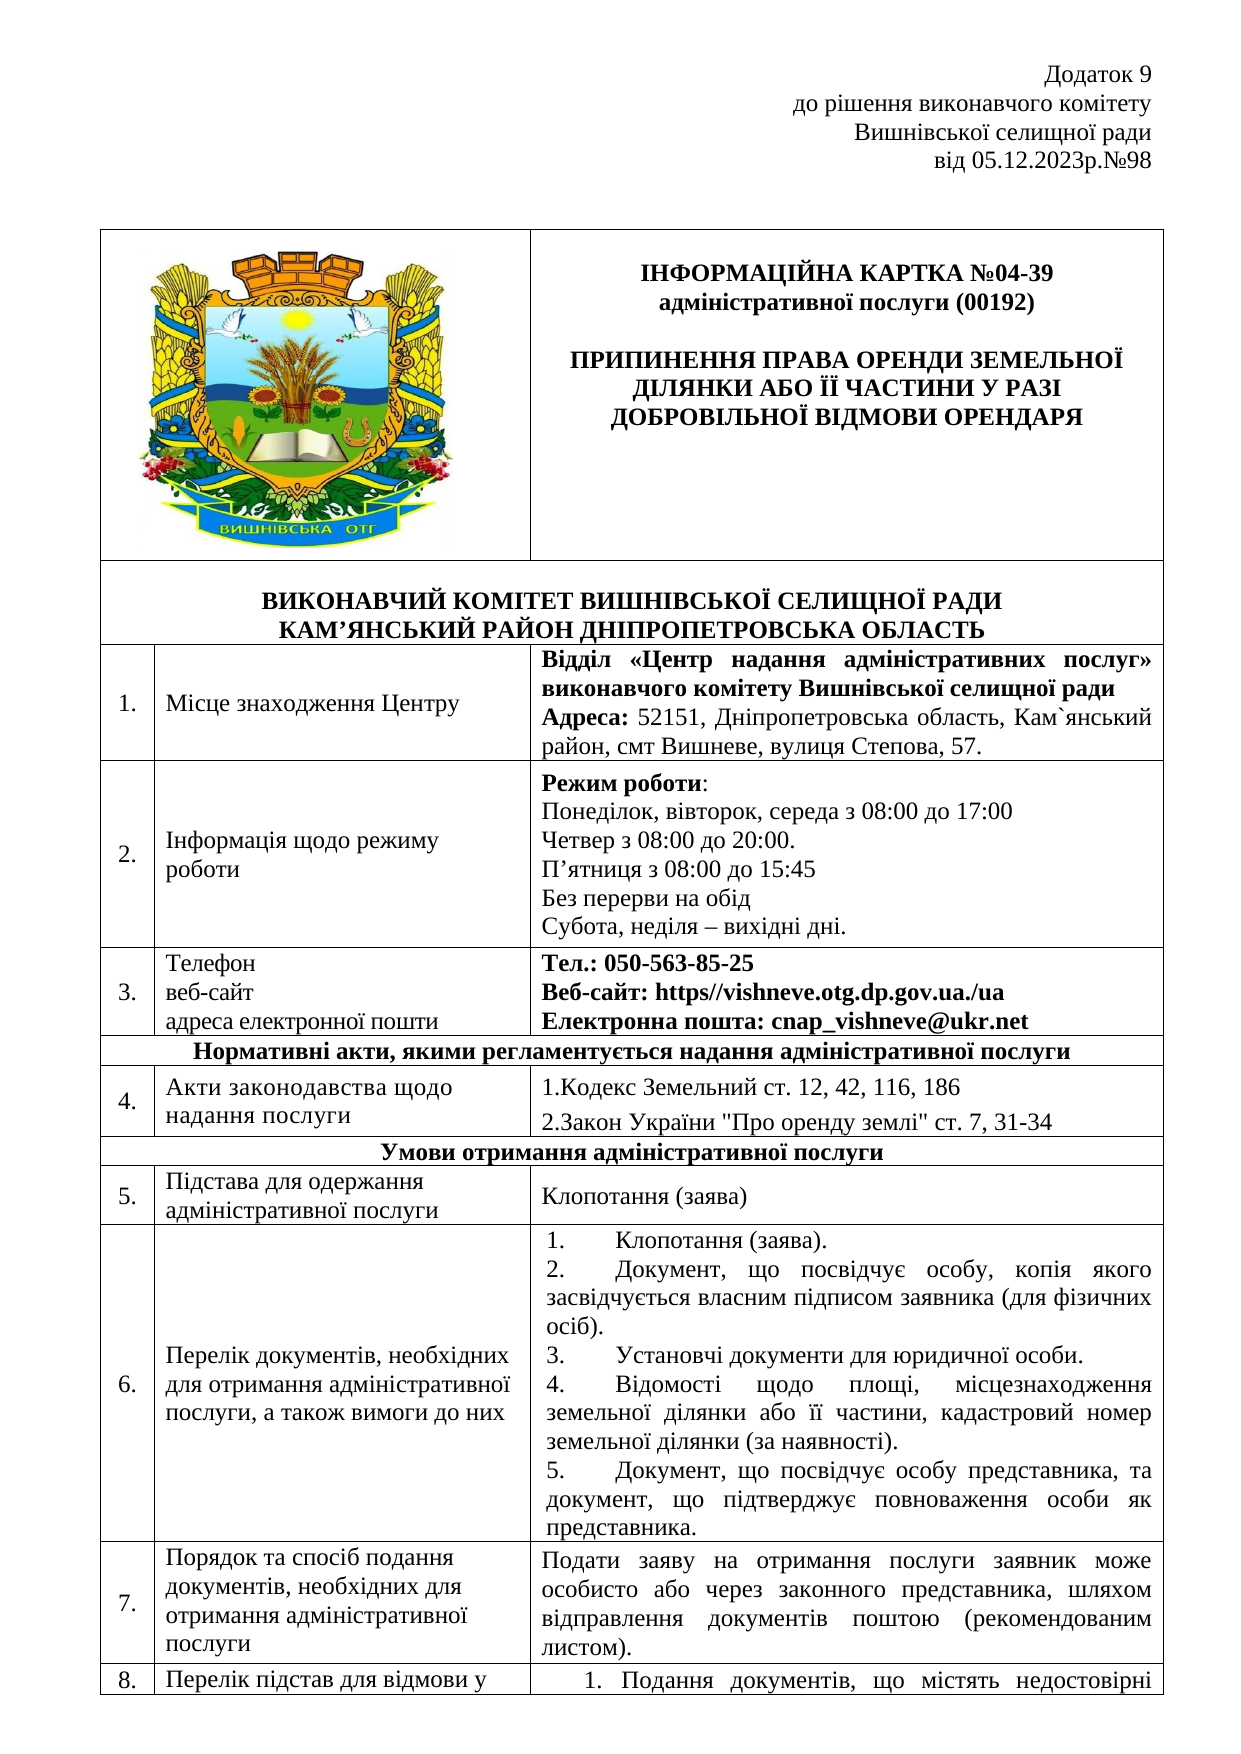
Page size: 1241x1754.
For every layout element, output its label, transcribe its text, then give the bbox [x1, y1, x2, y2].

table_header ІНФОРМАЦІЙНА КАРТКА №04-39 адміністративної послуги (00192) ПРИПИНЕННЯ ПРАВА ОРЕНДИ ЗЕМЕЛЬНОЇ ДІЛЯНКИ АБО ЇЇ ЧАСТИНИ У РАЗІ ДОБРОВІЛЬНОЇ ВІДМОВИ ОРЕНДАРЯ [531, 230, 1163, 560]
table_cell 7. [101, 1542, 154, 1663]
table_cell 1. [101, 645, 154, 759]
table_cell Режим роботи: Понеділок, вівторок, середа з 08:00 до 17:00 Четвер з 08:00 до 20:00. П’ятниця з 08:00 до 15:45 Без перерви на обід Субота, неділя – вихідні дні. [531, 761, 1163, 947]
text Додаток 9 [177, 59, 1152, 88]
table_cell 4. [101, 1066, 154, 1136]
table_cell Перелік документів, необхідних для отримання адміністративної послуги, а також вимоги до них [155, 1225, 530, 1541]
picture [137, 251, 454, 548]
table_cell 6. [101, 1225, 154, 1541]
table_cell 3. [101, 948, 154, 1034]
table_cell Телефон веб-сайт адреса електронної пошти [155, 948, 530, 1034]
table_cell 8. [101, 1664, 154, 1694]
text Вишнівської селищної ради [177, 117, 1152, 145]
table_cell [531, 1664, 1163, 1694]
table_cell Умови отримання адміністративної послуги [101, 1137, 1163, 1165]
table_cell Відділ «Центр надання адміністративних послуг» виконавчого комітету Вишнівської селищної ради Адреса: 52151, Дніпропетровська область, Кам`янський район, смт Вишневе, вулиця Степова, 57. [531, 645, 1163, 759]
table_cell ВИКОНАВЧИЙ КОМІТЕТ ВИШНІВСЬКОЇ СЕЛИЩНОЇ РАДИ КАМ’ЯНСЬКИЙ РАЙОН ДНІПРОПЕТРОВСЬКА ОБЛАСТЬ [101, 561, 1163, 643]
table_cell Нормативні акти, якими регламентується надання адміністративної послуги [101, 1036, 1163, 1064]
table_header [101, 230, 530, 560]
table_cell Підстава для одержання адміністративної послуги [155, 1166, 530, 1224]
table_cell Акти законодавства щодо надання послуги [155, 1066, 530, 1136]
table_cell 5. [101, 1166, 154, 1224]
table_cell Клопотання (заява) [531, 1166, 1163, 1224]
table_cell Клопотання (заява). Документ, що посвідчує особу, копія якого засвідчується власним підписом заявника (для фізичних осіб). Установчі документи для юридичної особи. Відомості щодо площі, місцезнаходження земельної ділянки або її частини, кадастровий номер земельної ділянки (за наявності). Документ, що посвідчує особу представника, та документ, що підтверджує повноваження особи як представника. [531, 1225, 1163, 1541]
table_cell 1.Кодекс Земельний ст. 12, 42, 116, 186 2.Закон України "Про оренду землі" ст. 7, 31-34 [531, 1066, 1163, 1136]
table_cell Подати заяву на отримання послуги заявник може особисто або через законного представника, шляхом відправлення документів поштою (рекомендованим листом). [531, 1542, 1163, 1663]
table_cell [155, 1664, 530, 1694]
table_cell Тел.: 050-563-85-25 Веб-сайт: https//vishneve.otg.dp.gov.ua./ua Електронна пошта: cnap_vishneve@ukr.net [531, 948, 1163, 1034]
table_cell Місце знаходження Центру [155, 645, 530, 759]
table_cell 2. [101, 761, 154, 947]
text від 05.12.2023р.№98 [177, 145, 1152, 174]
table_cell Інформація щодо режиму роботи [155, 761, 530, 947]
text до рішення виконавчого комітету [177, 88, 1152, 117]
table_cell Порядок та спосіб подання документів, необхідних для отримання адміністративної послуги [155, 1542, 530, 1663]
